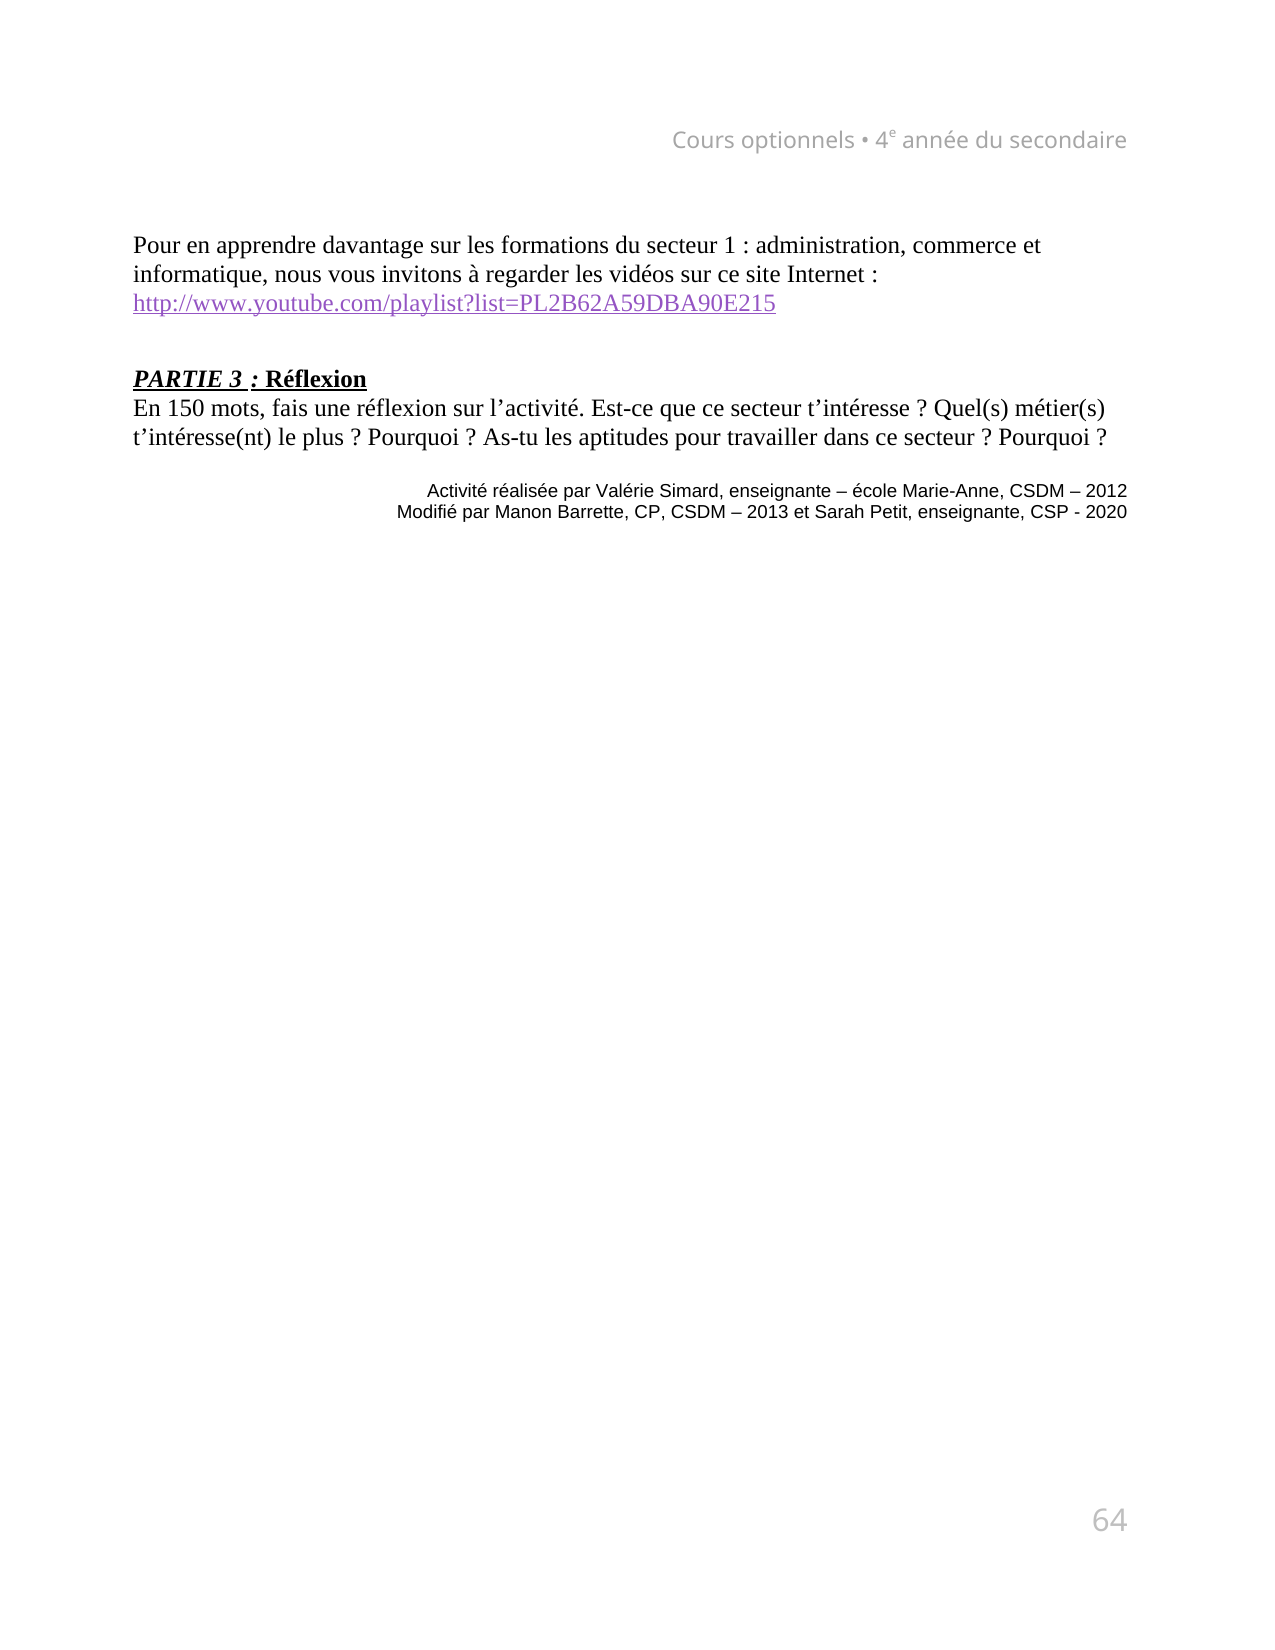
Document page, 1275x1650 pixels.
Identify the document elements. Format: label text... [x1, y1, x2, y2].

text Modifié par Manon Barrette, CP, CSDM – 2013 et Sarah Petit, enseignante, CSP - 2020 [133, 501, 1127, 523]
text Pour en apprendre davantage sur les formations du secteur 1 : administration, commerce et informatique, nous vous invitons à regarder les vidéos sur ce site Internet : http://www.youtube.com/playlist?list=PL2B62A59DBA90E215 [133, 230, 1127, 316]
text PARTIE 3 : Réflexion [133, 364, 1127, 393]
text Activité réalisée par Valérie Simard, enseignante – école Marie-Anne, CSDM – 2012 [133, 479, 1127, 501]
text En 150 mots, fais une réflexion sur l’activité. Est-ce que ce secteur t’intéresse ? Quel(s) métier(s) t’intéresse(nt) le plus ? Pourquoi ? As-tu les aptitudes pour travailler dans ce secteur ? Pourquoi ? [133, 393, 1127, 451]
